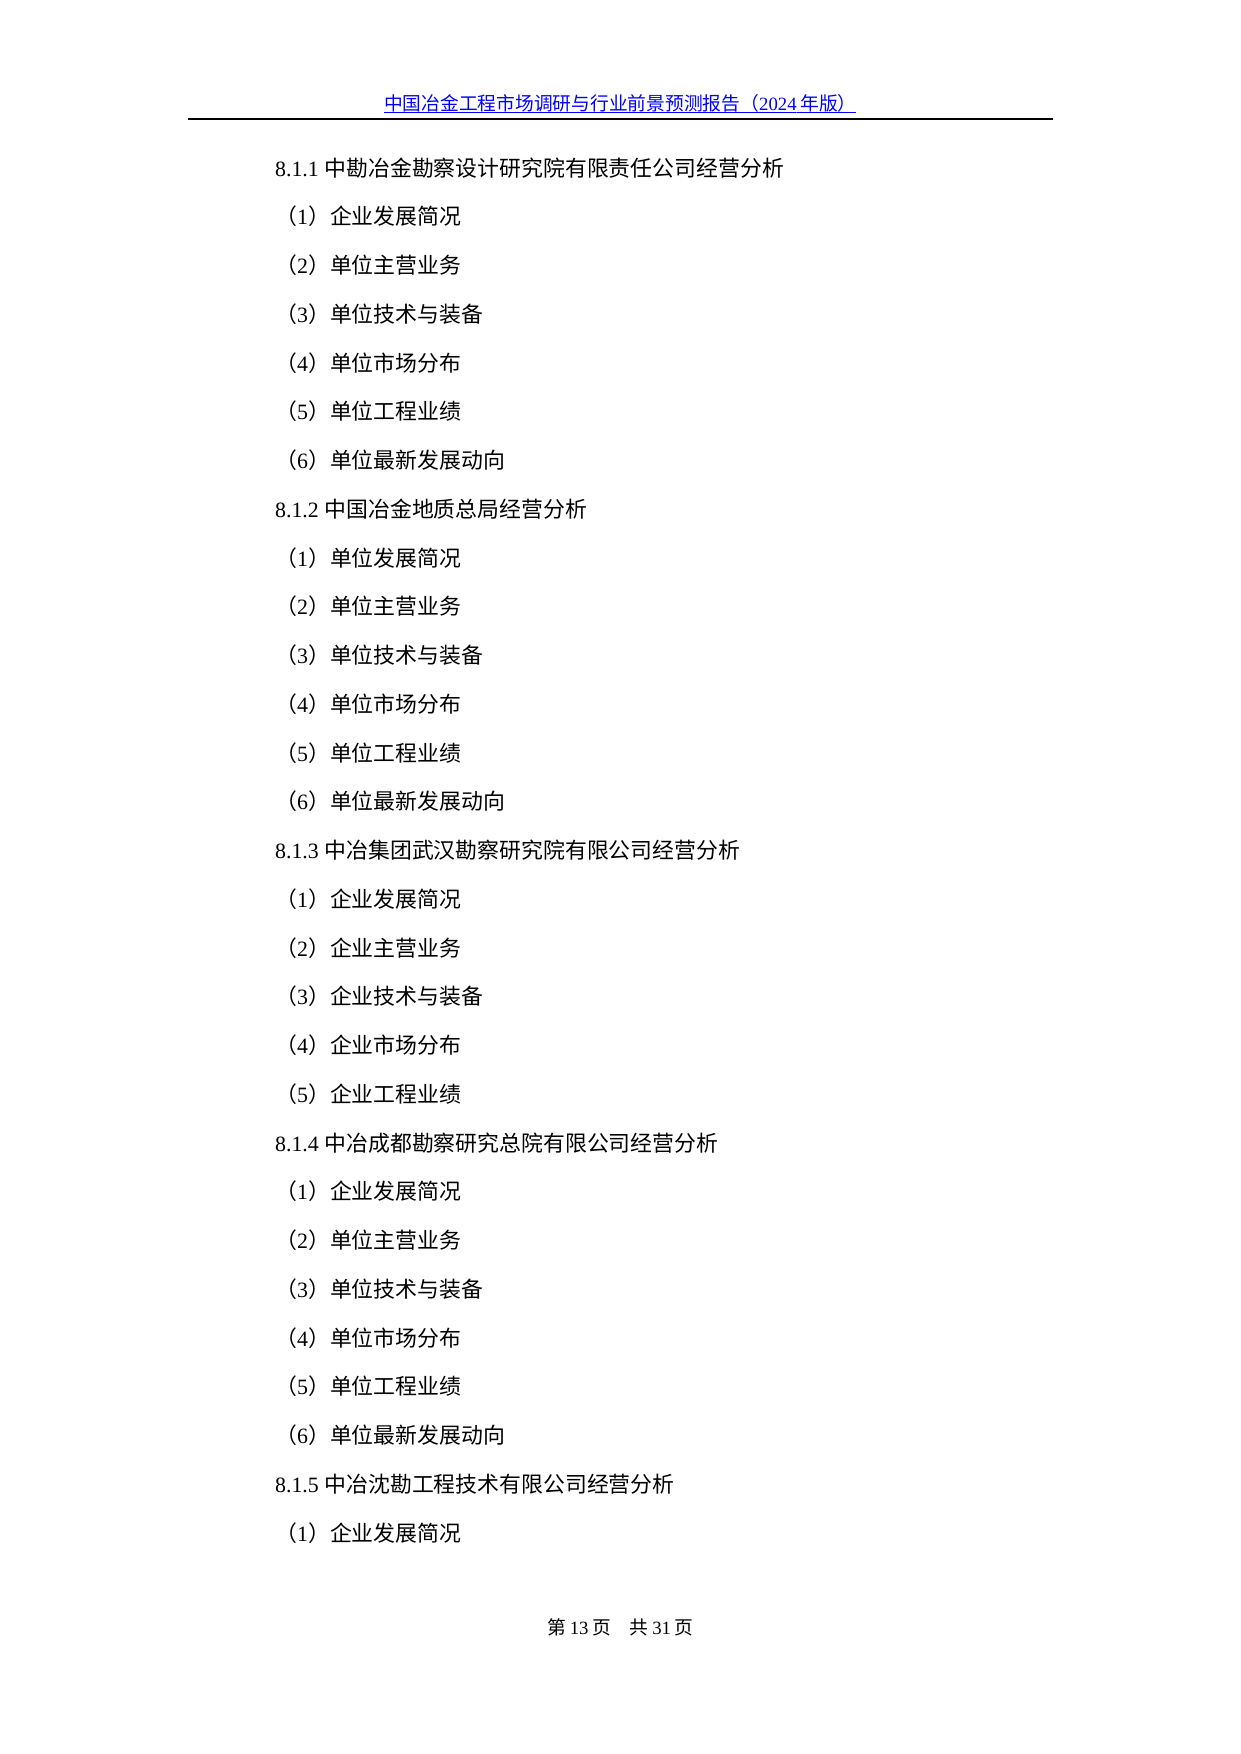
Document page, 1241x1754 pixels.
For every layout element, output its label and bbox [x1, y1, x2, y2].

text [187, 150, 1053, 1548]
